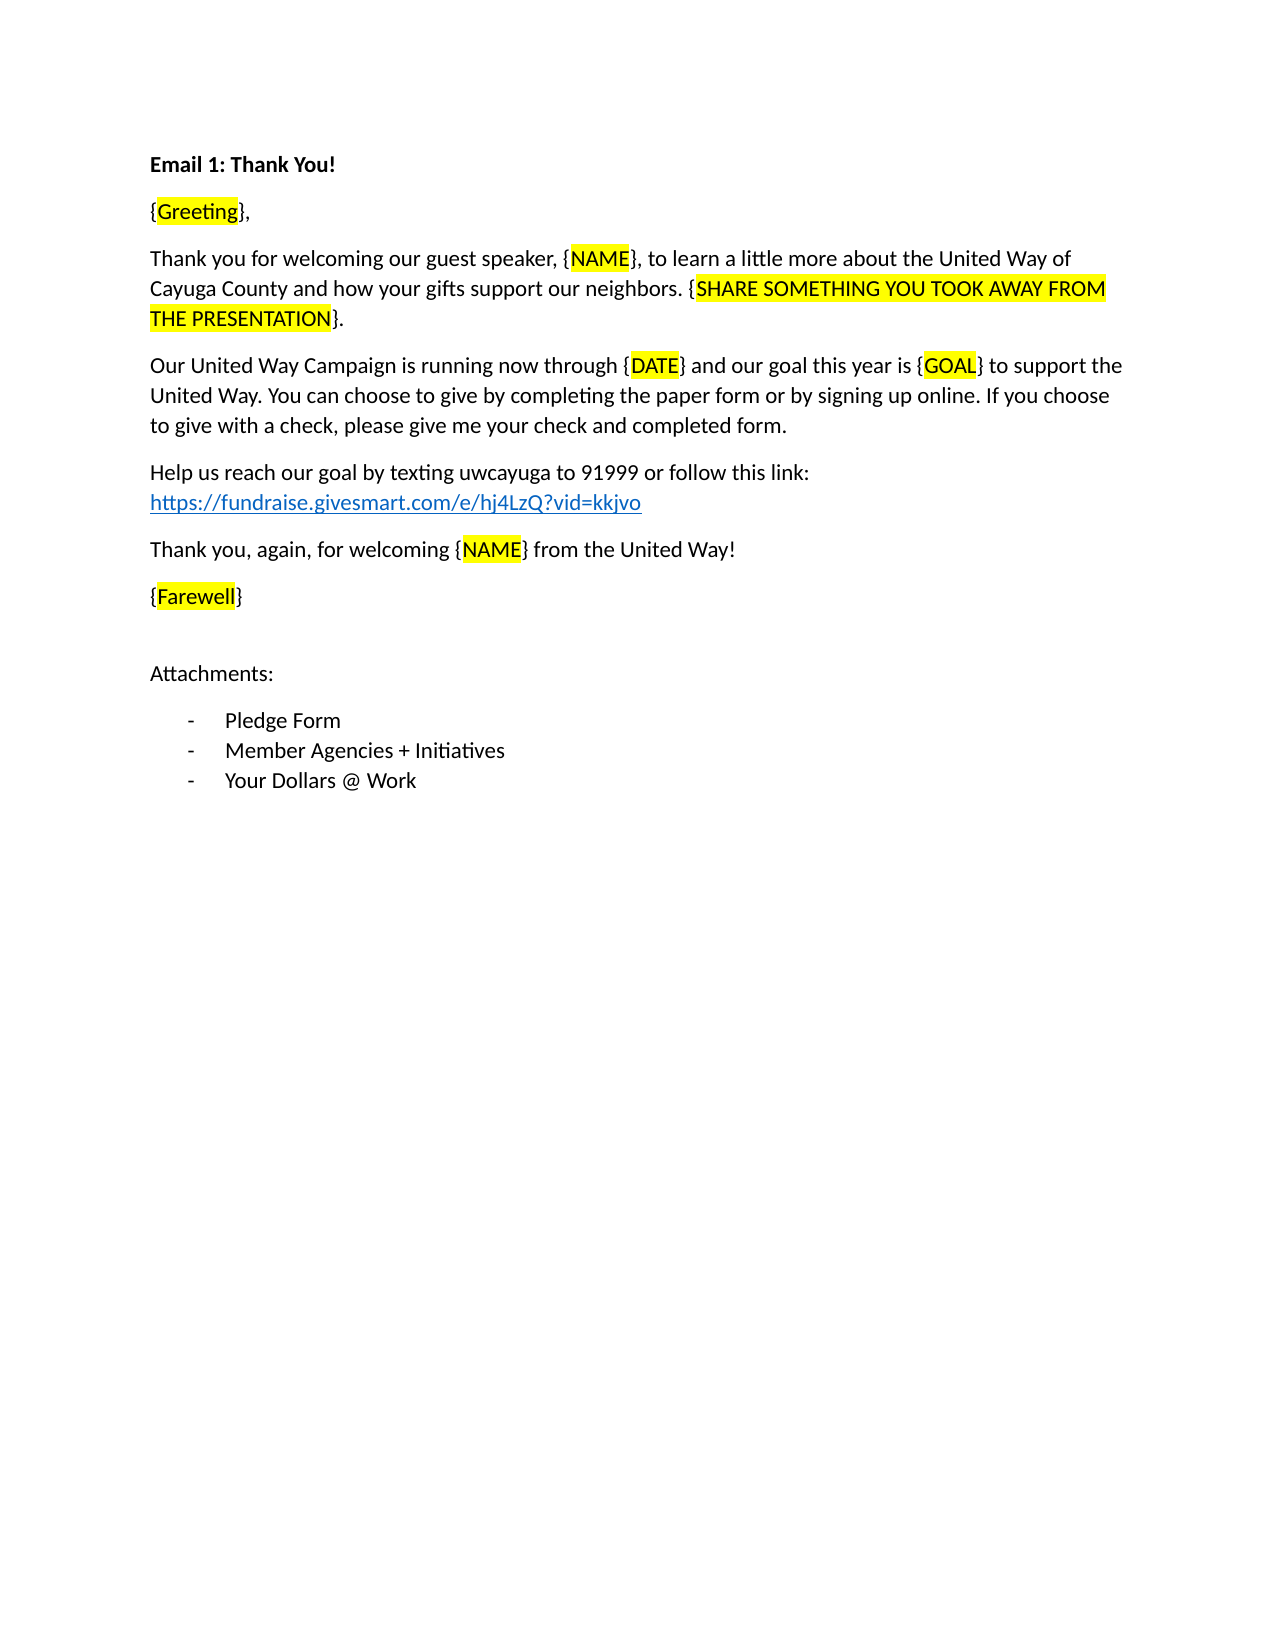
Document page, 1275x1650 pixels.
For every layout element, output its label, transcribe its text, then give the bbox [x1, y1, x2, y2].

list Your Dollars @ Work [187, 767, 1125, 795]
text Email 1: Thank You! [150, 150, 1125, 178]
text Thank you, again, for welcoming {NAME} from the United Way! [150, 535, 463, 563]
text {Greeting}, [238, 197, 1125, 225]
text Help us reach our goal by texting uwcayuga to 91999 or follow this link: https://fundraise.givesmart.com/e/hj4LzQ?vid=kkjvo [150, 458, 1125, 517]
text {Farewell} [235, 582, 1125, 610]
text Thank you, again, for welcoming {NAME} from the United Way! [521, 535, 1125, 563]
list Member Agencies + Initiatives [187, 736, 1125, 764]
list Pledge Form [187, 706, 1125, 734]
text Our United Way Campaign is running now through {DATE} and our goal this year is {GOAL} to support the United Way. You can choose to give by completing the paper form or by signing up online. If you choose to give with a check, please give me your check and completed form. [150, 351, 1125, 439]
text Thank you for welcoming our guest speaker, {NAME}, to learn a little more about the United Way of Cayuga County and how your gifts support our neighbors. {SHARE SOMETHING YOU TOOK AWAY FROM THE PRESENTATION}. [150, 244, 1125, 332]
text Attachments: [150, 629, 1125, 687]
